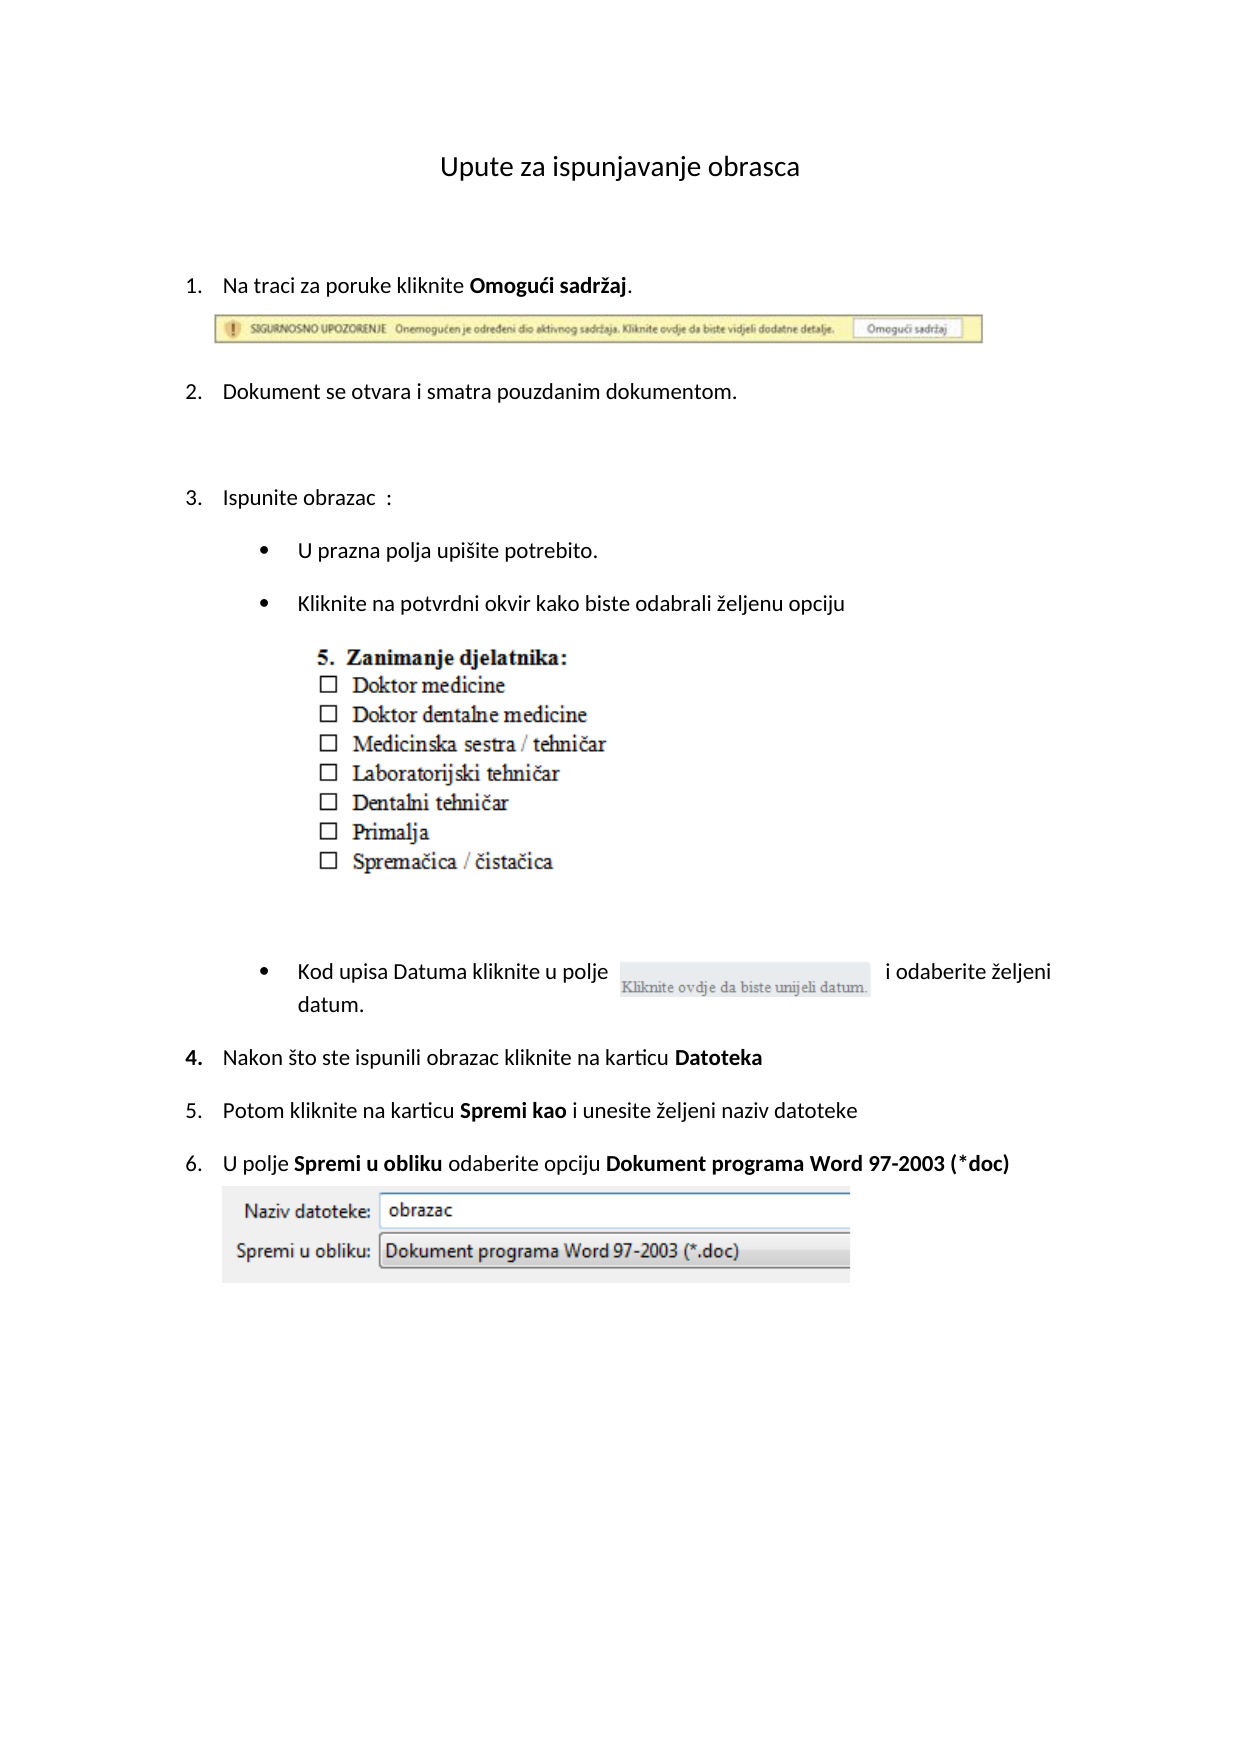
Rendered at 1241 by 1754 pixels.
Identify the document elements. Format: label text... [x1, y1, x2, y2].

text Upute za ispunjavanje obrasca [148, 148, 1093, 183]
list Ispunite obrazac : [185, 483, 1093, 511]
list Kliknite na potvrdni okvir kako biste odabrali željenu opciju [260, 589, 1093, 617]
picture [221, 1186, 851, 1283]
list Kod upisa Datuma kliknite u polje i odaberite željeni datum. [260, 957, 1093, 1018]
list U polje Spremi u obliku odaberite opciju Dokument programa Word 97-2003 (*doc) [185, 1149, 1093, 1177]
list Dokument se otvara i smatra pouzdanim dokumentom. [185, 377, 1093, 405]
list Nakon što ste ispunili obrazac kliknite na karticu Datoteka [185, 1043, 1093, 1071]
list Potom kliknite na karticu Spremi kao i unesite željeni naziv datoteke [185, 1096, 1093, 1124]
picture [207, 299, 994, 356]
list U prazna polja upišite potrebito. [260, 536, 1093, 564]
list Na traci za poruke kliknite Omogući sadržaj. [185, 271, 1093, 299]
picture [620, 949, 882, 997]
picture [297, 642, 622, 880]
